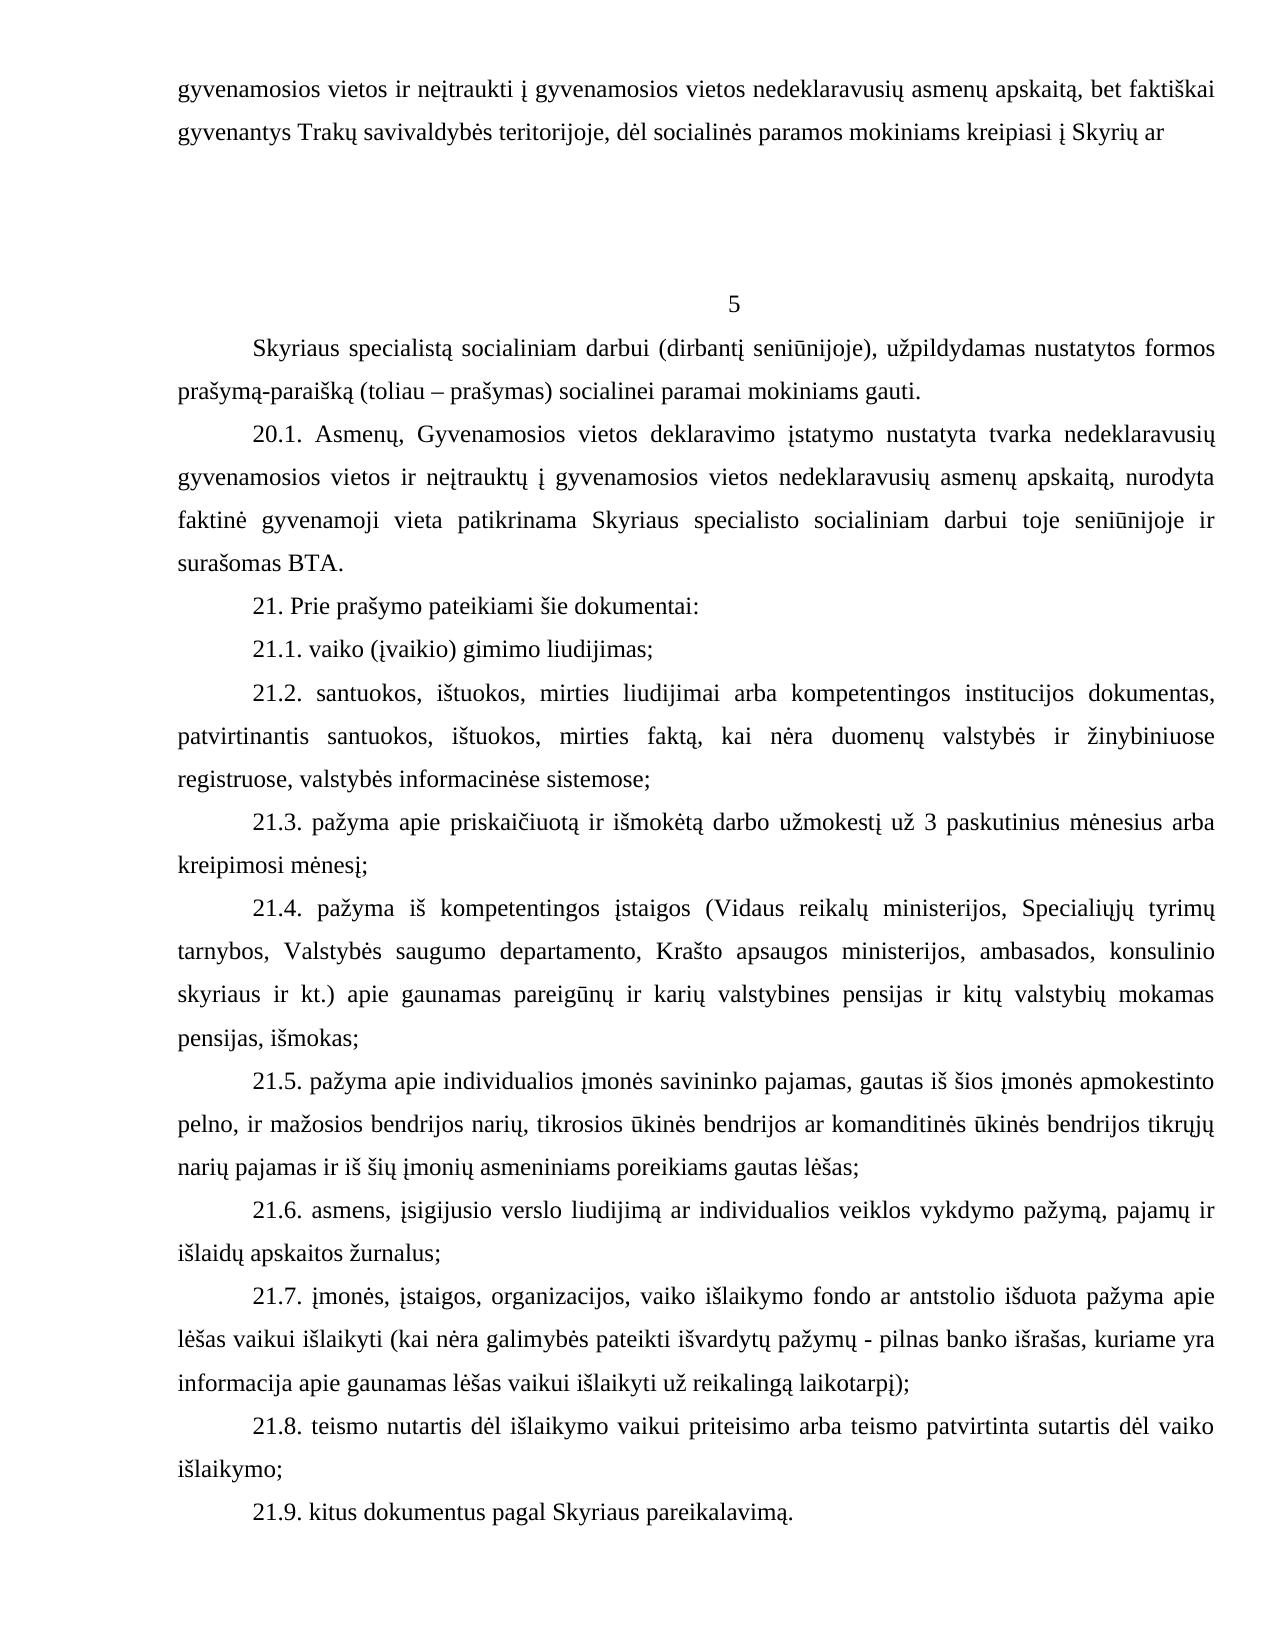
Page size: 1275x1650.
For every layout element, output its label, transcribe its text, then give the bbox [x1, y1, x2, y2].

text 21.6. asmens, įsigijusio verslo liudijimą ar individualios veiklos vykdymo pažymą, pajamų ir išlaidų apskaitos žurnalus; [177, 1195, 1216, 1267]
text 21.9. kitus dokumentus pagal Skyriaus pareikalavimą. [177, 1497, 1216, 1526]
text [177, 74, 1216, 146]
text 21.1. vaiko (įvaikio) gimimo liudijimas; [177, 634, 1216, 663]
text 21.8. teismo nutartis dėl išlaikymo vaikui priteisimo arba teismo patvirtinta sutartis dėl vaiko išlaikymo; [177, 1411, 1216, 1483]
text 21.3. pažyma apie priskaičiuotą ir išmokėtą darbo užmokestį už 3 paskutinius mėnesius arba kreipimosi mėnesį; [177, 807, 1216, 879]
text 21.2. santuokos, ištuokos, mirties liudijimai arba kompetentingos institucijos dokumentas, patvirtinantis santuokos, ištuokos, mirties faktą, kai nėra duomenų valstybės ir žinybiniuose registruose, valstybės informacinėse sistemose; [177, 678, 1216, 793]
text 20.1. Asmenų, Gyvenamosios vietos deklaravimo įstatymo nustatyta tvarka nedeklaravusių gyvenamosios vietos ir neįtrauktų į gyvenamosios vietos nedeklaravusių asmenų apskaitą, nurodyta faktinė gyvenamoji vieta patikrinama Skyriaus specialisto socialiniam darbui toje seniūnijoje ir surašomas BTA. [177, 419, 1216, 577]
text 21.5. pažyma apie individualios įmonės savininko pajamas, gautas iš šios įmonės apmokestinto pelno, ir mažosios bendrijos narių, tikrosios ūkinės bendrijos ar komanditinės ūkinės bendrijos tikrųjų narių pajamas ir iš šių įmonių asmeniniams poreikiams gautas lėšas; [177, 1066, 1216, 1181]
text 21.7. įmonės, įstaigos, organizacijos, vaiko išlaikymo fondo ar antstolio išduota pažyma apie lėšas vaikui išlaikyti (kai nėra galimybės pateikti išvardytų pažymų - pilnas banko išrašas, kuriame yra informacija apie gaunamas lėšas vaikui išlaikyti už reikalingą laikotarpį); [177, 1281, 1216, 1396]
text 5 [177, 289, 1216, 318]
text 21. Prie prašymo pateikiami šie dokumentai: [177, 591, 1216, 620]
text Skyriaus specialistą socialiniam darbui (dirbantį seniūnijoje), užpildydamas nustatytos formos prašymą-paraišką (toliau – prašymas) socialinei paramai mokiniams gauti. [177, 333, 1216, 404]
text 21.4. pažyma iš kompetentingos įstaigos (Vidaus reikalų ministerijos, Specialiųjų tyrimų tarnybos, Valstybės saugumo departamento, Krašto apsaugos ministerijos, ambasados, konsulinio skyriaus ir kt.) apie gaunamas pareigūnų ir karių valstybines pensijas ir kitų valstybių mokamas pensijas, išmokas; [177, 893, 1216, 1051]
